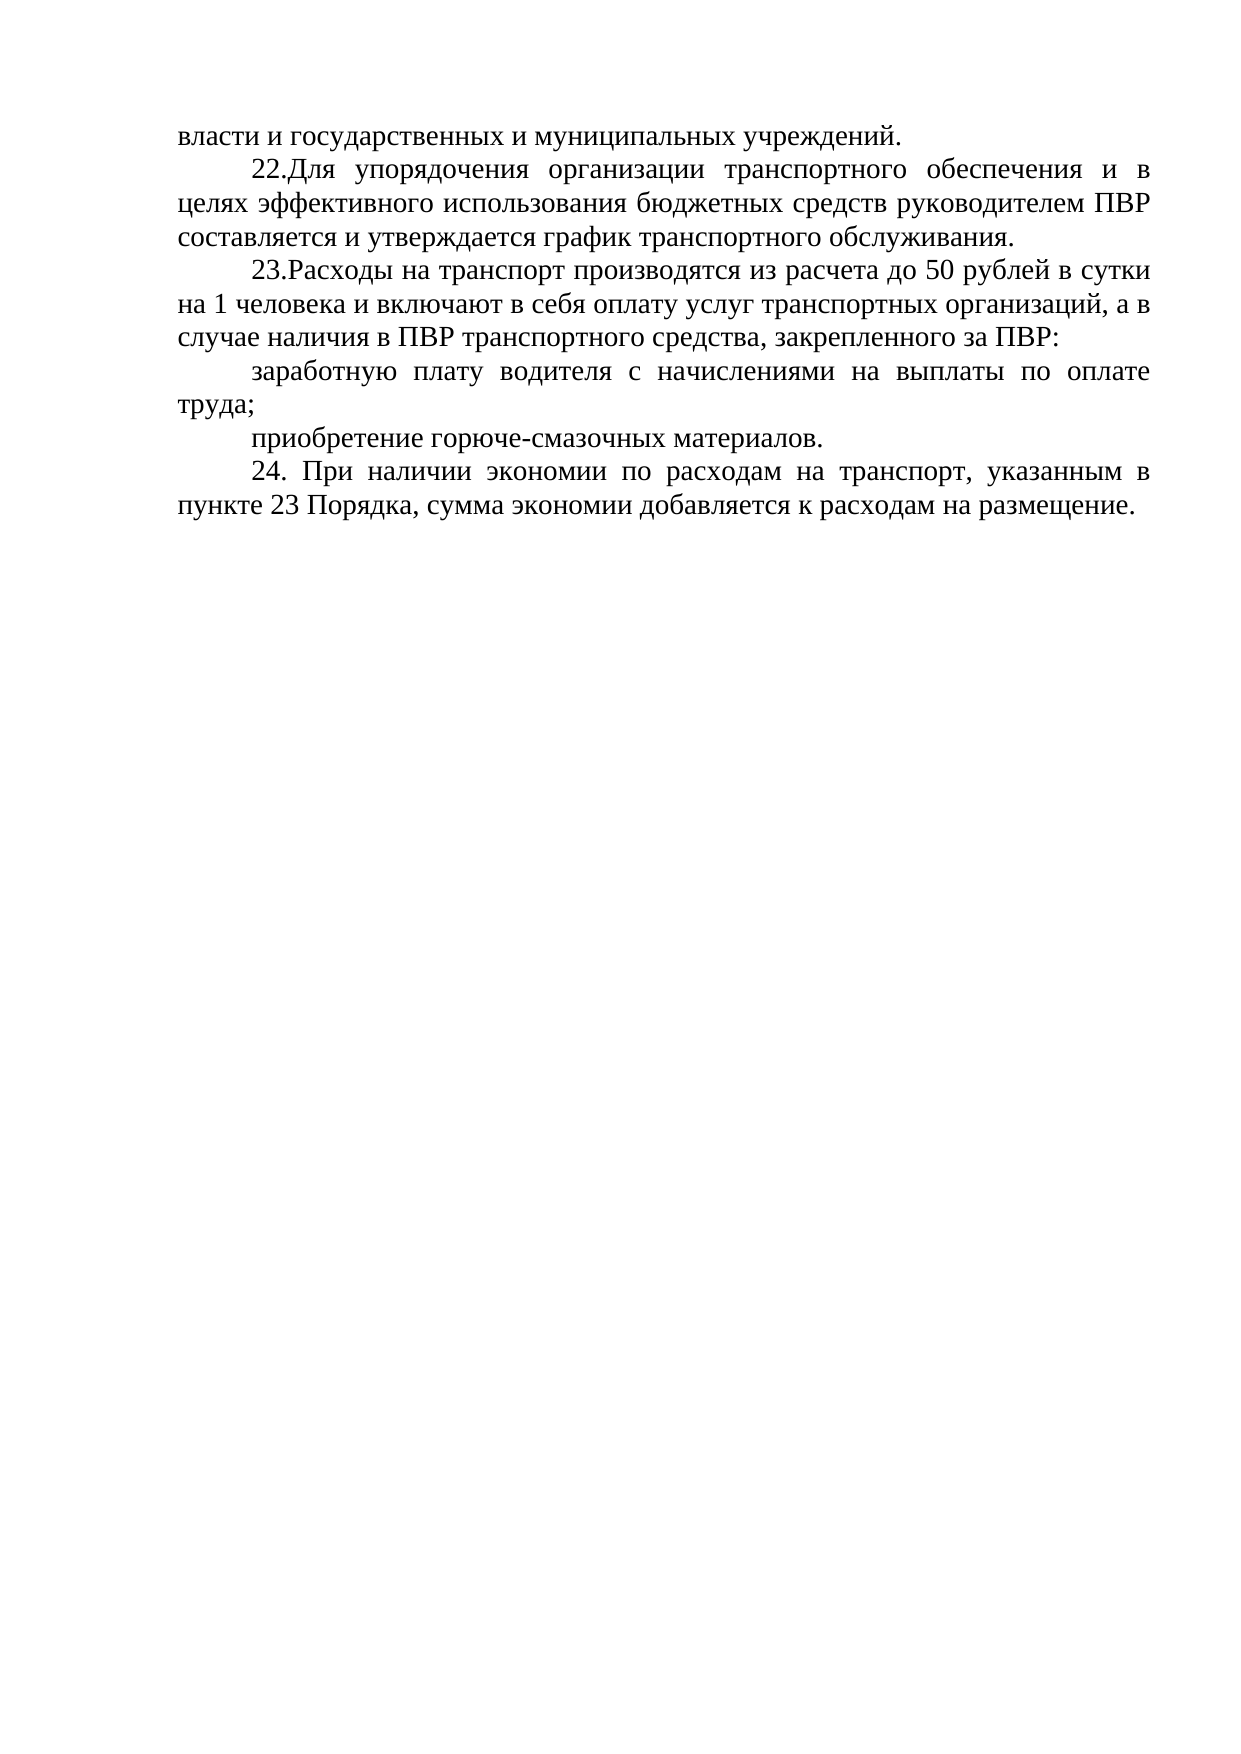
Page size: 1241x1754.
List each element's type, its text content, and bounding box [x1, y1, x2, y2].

text 22.Для упорядочения организации транспортного обеспечения и в целях эффективного использования бюджетных средств руководителем ПВР составляется и утверждается график транспортного обслуживания. [177, 152, 1152, 252]
text 23.Расходы на транспорт производятся из расчета до 50 рублей в сутки на 1 человека и включают в себя оплату услуг транспортных организаций, а в случае наличия в ПВР транспортного средства, закрепленного за ПВР: [177, 252, 1152, 353]
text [177, 118, 1152, 152]
text заработную плату водителя с начислениями на выплаты по оплате труда; [177, 353, 1152, 420]
text приобретение горюче-смазочных материалов. [177, 420, 1152, 453]
text 24. При наличии экономии по расходам на транспорт, указанным в пункте 23 Порядка, сумма экономии добавляется к расходам на размещение. [177, 453, 1152, 521]
